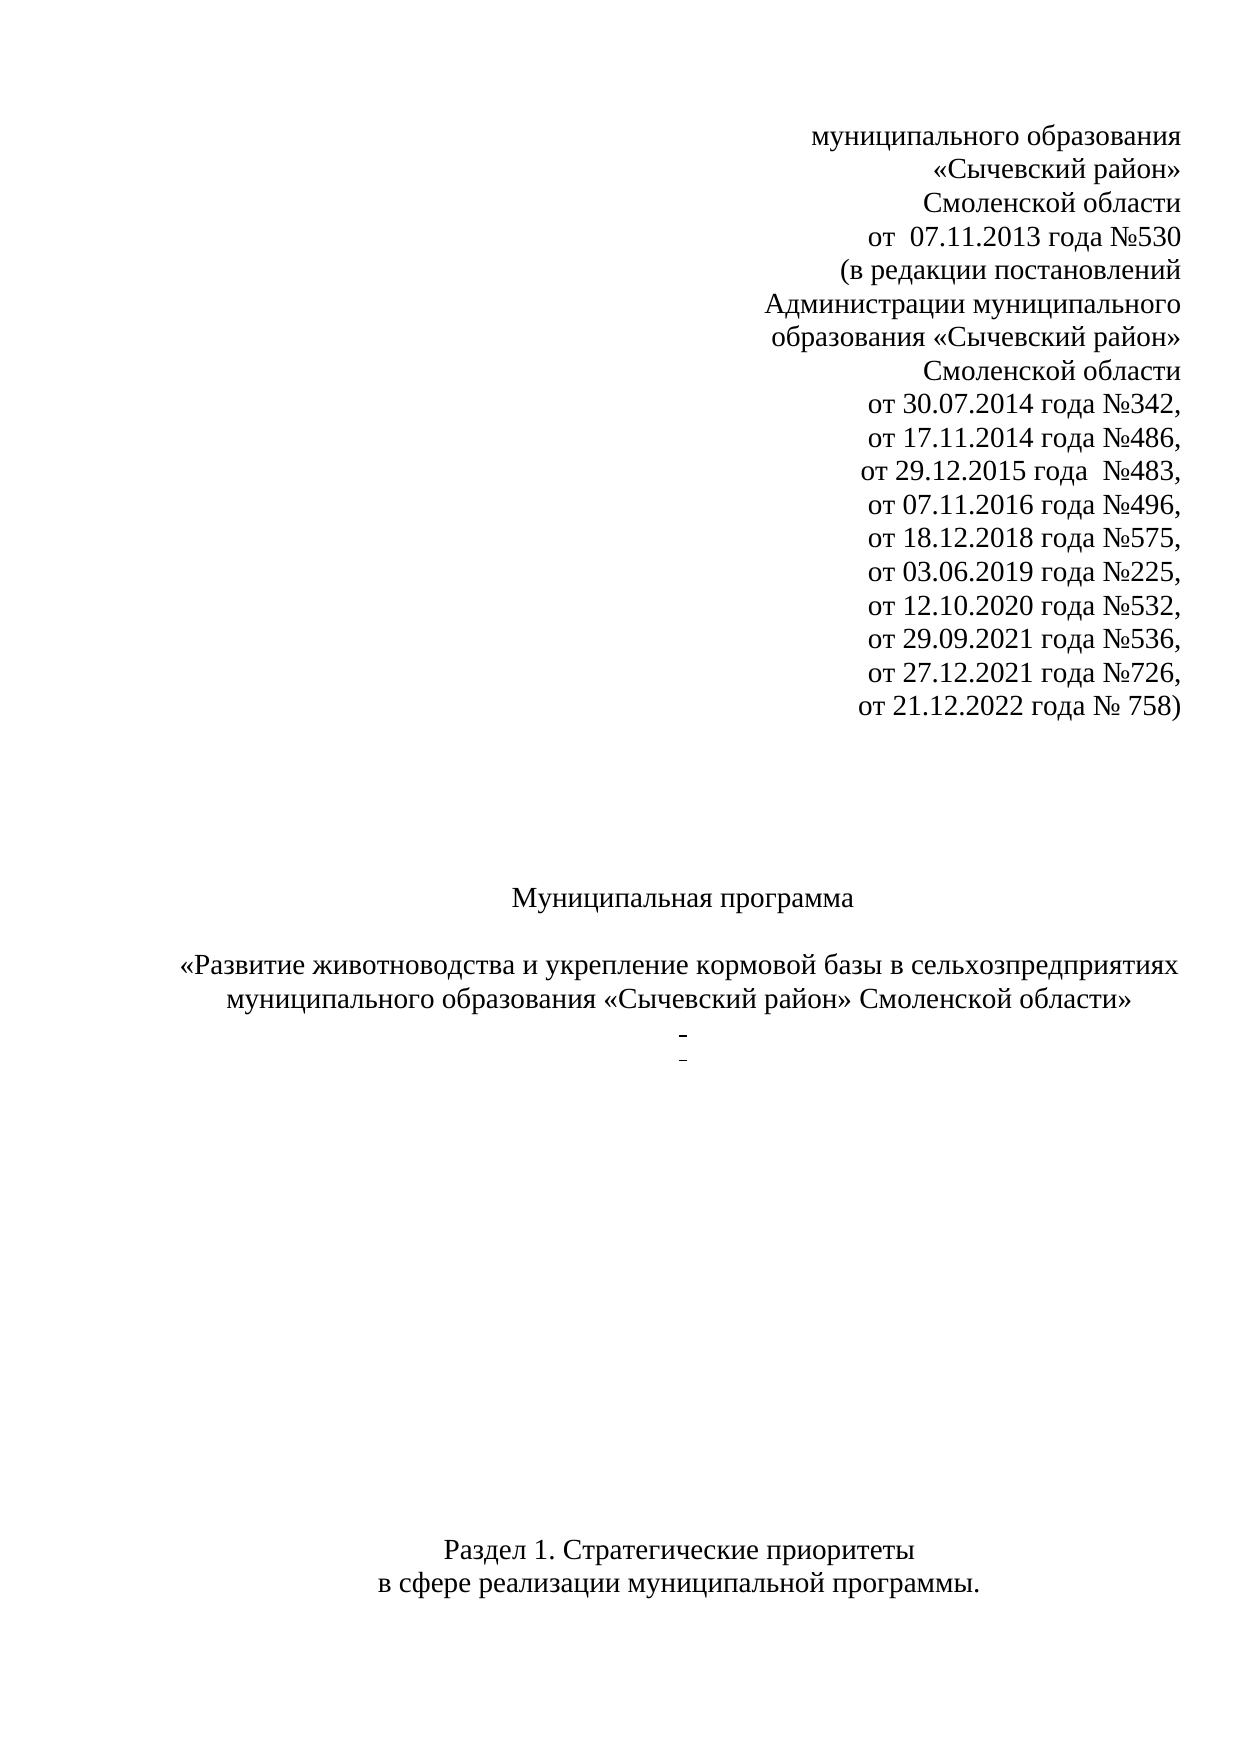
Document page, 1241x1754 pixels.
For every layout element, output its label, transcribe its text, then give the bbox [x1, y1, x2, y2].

text «Сычевский район» [177, 152, 1181, 185]
text от 12.10.2020 года №532, [177, 588, 1181, 621]
text Смоленской области [177, 185, 1181, 219]
text от 29.09.2021 года №536, [177, 621, 1181, 655]
text Муниципальная программа [177, 880, 1181, 914]
text от 07.11.2013 года №530 [177, 219, 1181, 252]
text от 27.12.2021 года №726, [177, 655, 1181, 688]
text от 21.12.2022 года № 758) [177, 688, 1181, 722]
text от 03.06.2019 года №225, [177, 554, 1181, 588]
text в сфере реализации муниципальной программы. [177, 1566, 1181, 1599]
text образования «Сычевский район» [177, 319, 1181, 353]
text от 30.07.2014 года №342, [177, 386, 1181, 420]
text Раздел 1. Стратегические приоритеты [177, 1532, 1181, 1566]
text от 07.11.2016 года №496, [177, 487, 1181, 521]
text Смоленской области [177, 353, 1181, 386]
text от 18.12.2018 года №575, [177, 521, 1181, 554]
text муниципального образования [177, 118, 1181, 152]
text Администрации муниципального [177, 286, 1181, 319]
text «Развитие животноводства и укрепление кормовой базы в сельхозпредприятиях муниципального образования «Сычевский район» Смоленской области» [177, 947, 1181, 1014]
text от 29.12.2015 года №483, [177, 453, 1181, 487]
text от 17.11.2014 года №486, [177, 420, 1181, 453]
text (в редакции постановлений [177, 252, 1181, 286]
